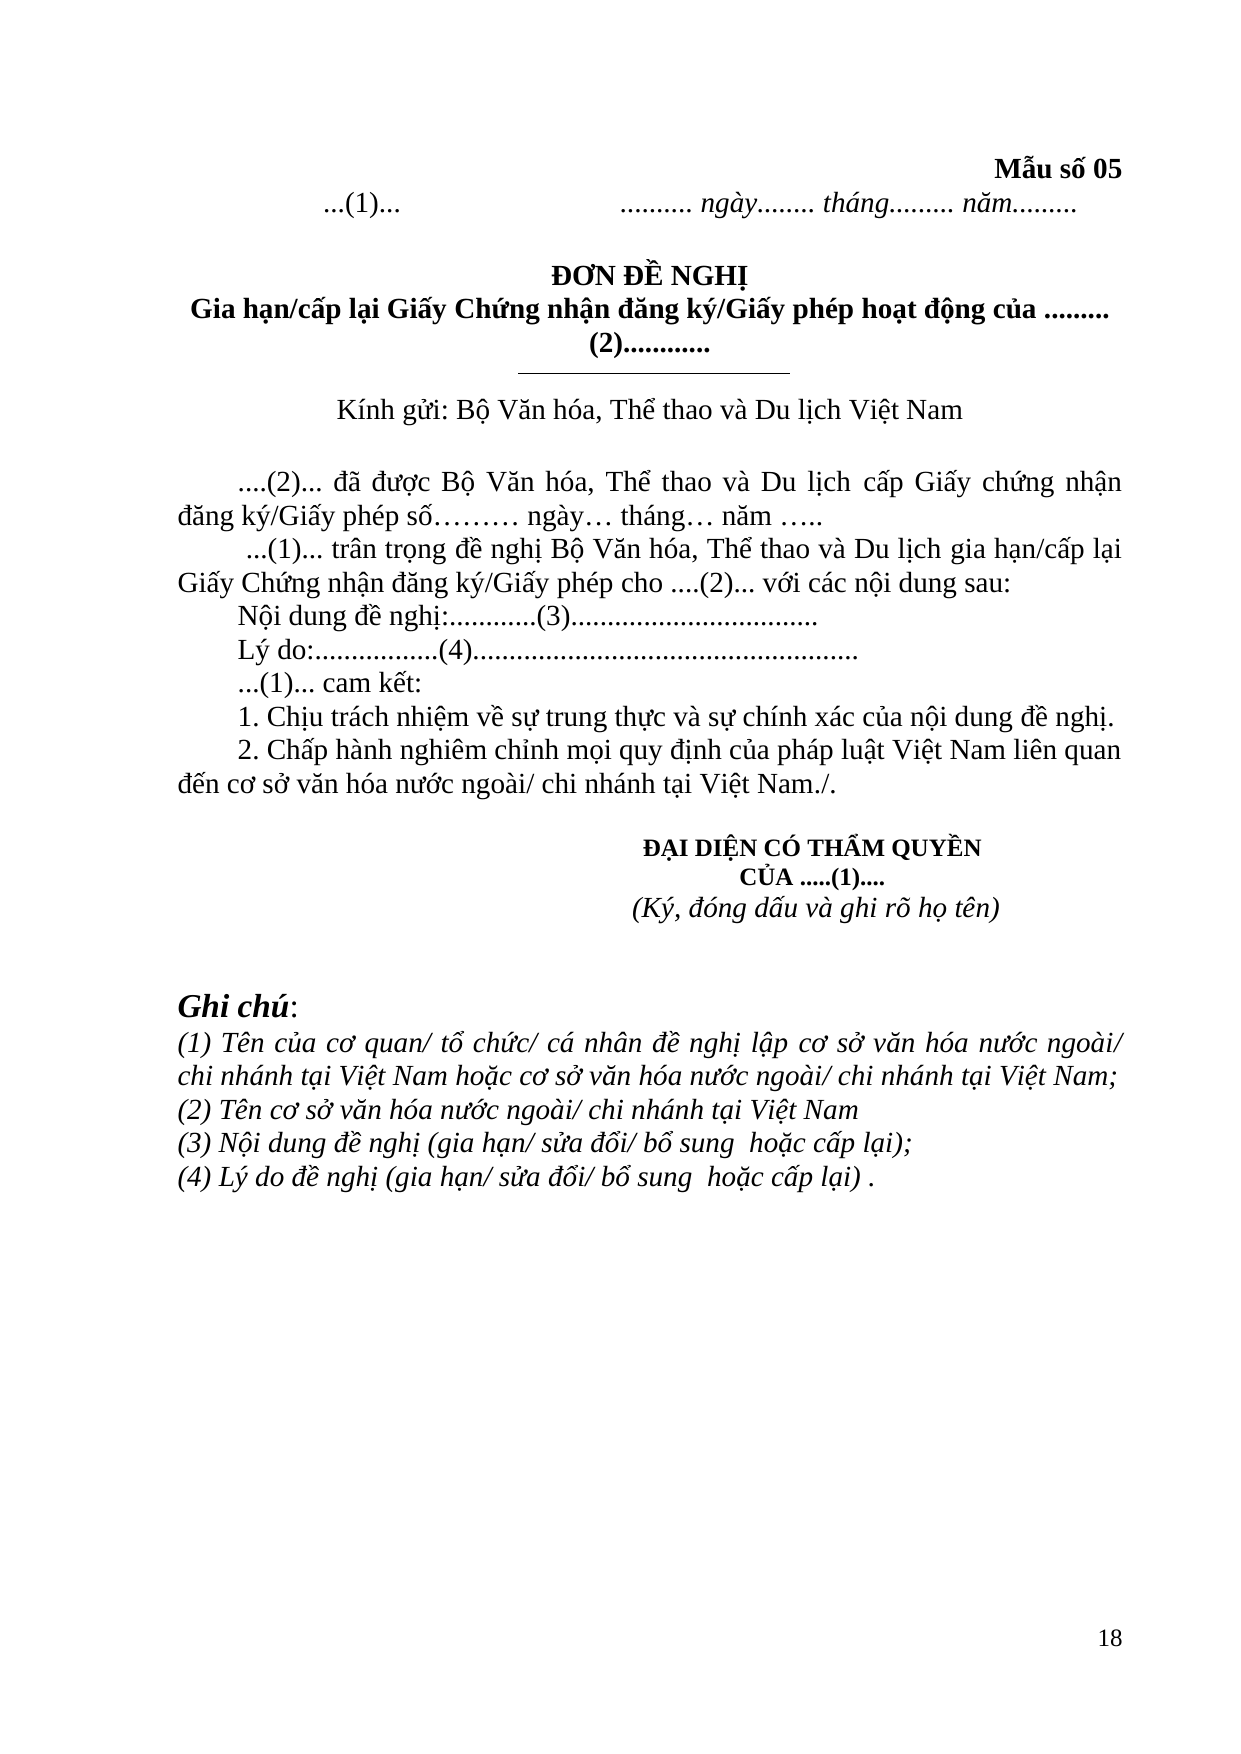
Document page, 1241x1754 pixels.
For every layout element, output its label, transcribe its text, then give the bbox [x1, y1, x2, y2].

table_header ...(1)... [163, 185, 561, 224]
text Lý do:.................(4)..................................................... [177, 632, 1122, 665]
text Gia hạn/cấp lại Giấy Chứng nhận đăng ký/Giấy phép hoạt động của .........(2)............ [177, 292, 1122, 359]
text (3) Nội dung đề nghị (gia hạn/ sửa đổi/ bổ sung hoặc cấp lại); [177, 1125, 1122, 1159]
text (1) Tên của cơ quan/ tổ chức/ cá nhân đề nghị lập cơ sở văn hóa nước ngoài/ chi nhánh tại Việt Nam hoặc cơ sở văn hóa nước ngoài/ chi nhánh tại Việt Nam; [177, 1025, 1122, 1092]
table_header .......... ngày........ tháng......... năm......... [561, 185, 1137, 224]
text ...(1)... cam kết: [177, 665, 1122, 699]
text ĐẠI DIỆN CÓ THẨM QUYỀN [502, 833, 1122, 862]
text 2. Chấp hành nghiêm chỉnh mọi quy định của pháp luật Việt Nam liên quan đến cơ sở văn hóa nước ngoài/ chi nhánh tại Việt Nam./. [177, 732, 1122, 799]
text 1. Chịu trách nhiệm về sự trung thực và sự chính xác của nội dung đề nghị. [177, 699, 1122, 732]
text CỦA .....(1).... [502, 862, 1122, 891]
text (Ký, đóng dấu và ghi rõ họ tên) [502, 891, 1122, 924]
text Nội dung đề nghị:............(3).................................. [177, 598, 1122, 632]
text ....(2)... đã được Bộ Văn hóa, Thể thao và Du lịch cấp Giấy chứng nhận đăng ký/Giấy phép số……… ngày… tháng… năm ….. [177, 464, 1122, 531]
text ...(1)... trân trọng đề nghị Bộ Văn hóa, Thể thao và Du lịch gia hạn/cấp lại Giấy Chứng nhận đăng ký/Giấy phép cho ....(2)... với các nội dung sau: [177, 531, 1122, 598]
text Mẫu số 05 [177, 152, 1122, 185]
text Ghi chú: [177, 986, 1122, 1025]
text Kính gửi: Bộ Văn hóa, Thể thao và Du lịch Việt Nam [177, 392, 1122, 426]
text (4) Lý do đề nghị (gia hạn/ sửa đổi/ bổ sung hoặc cấp lại) . [177, 1159, 1122, 1192]
text (2) Tên cơ sở văn hóa nước ngoài/ chi nhánh tại Việt Nam [177, 1092, 1122, 1125]
text ĐƠN ĐỀ NGHỊ [177, 258, 1122, 292]
